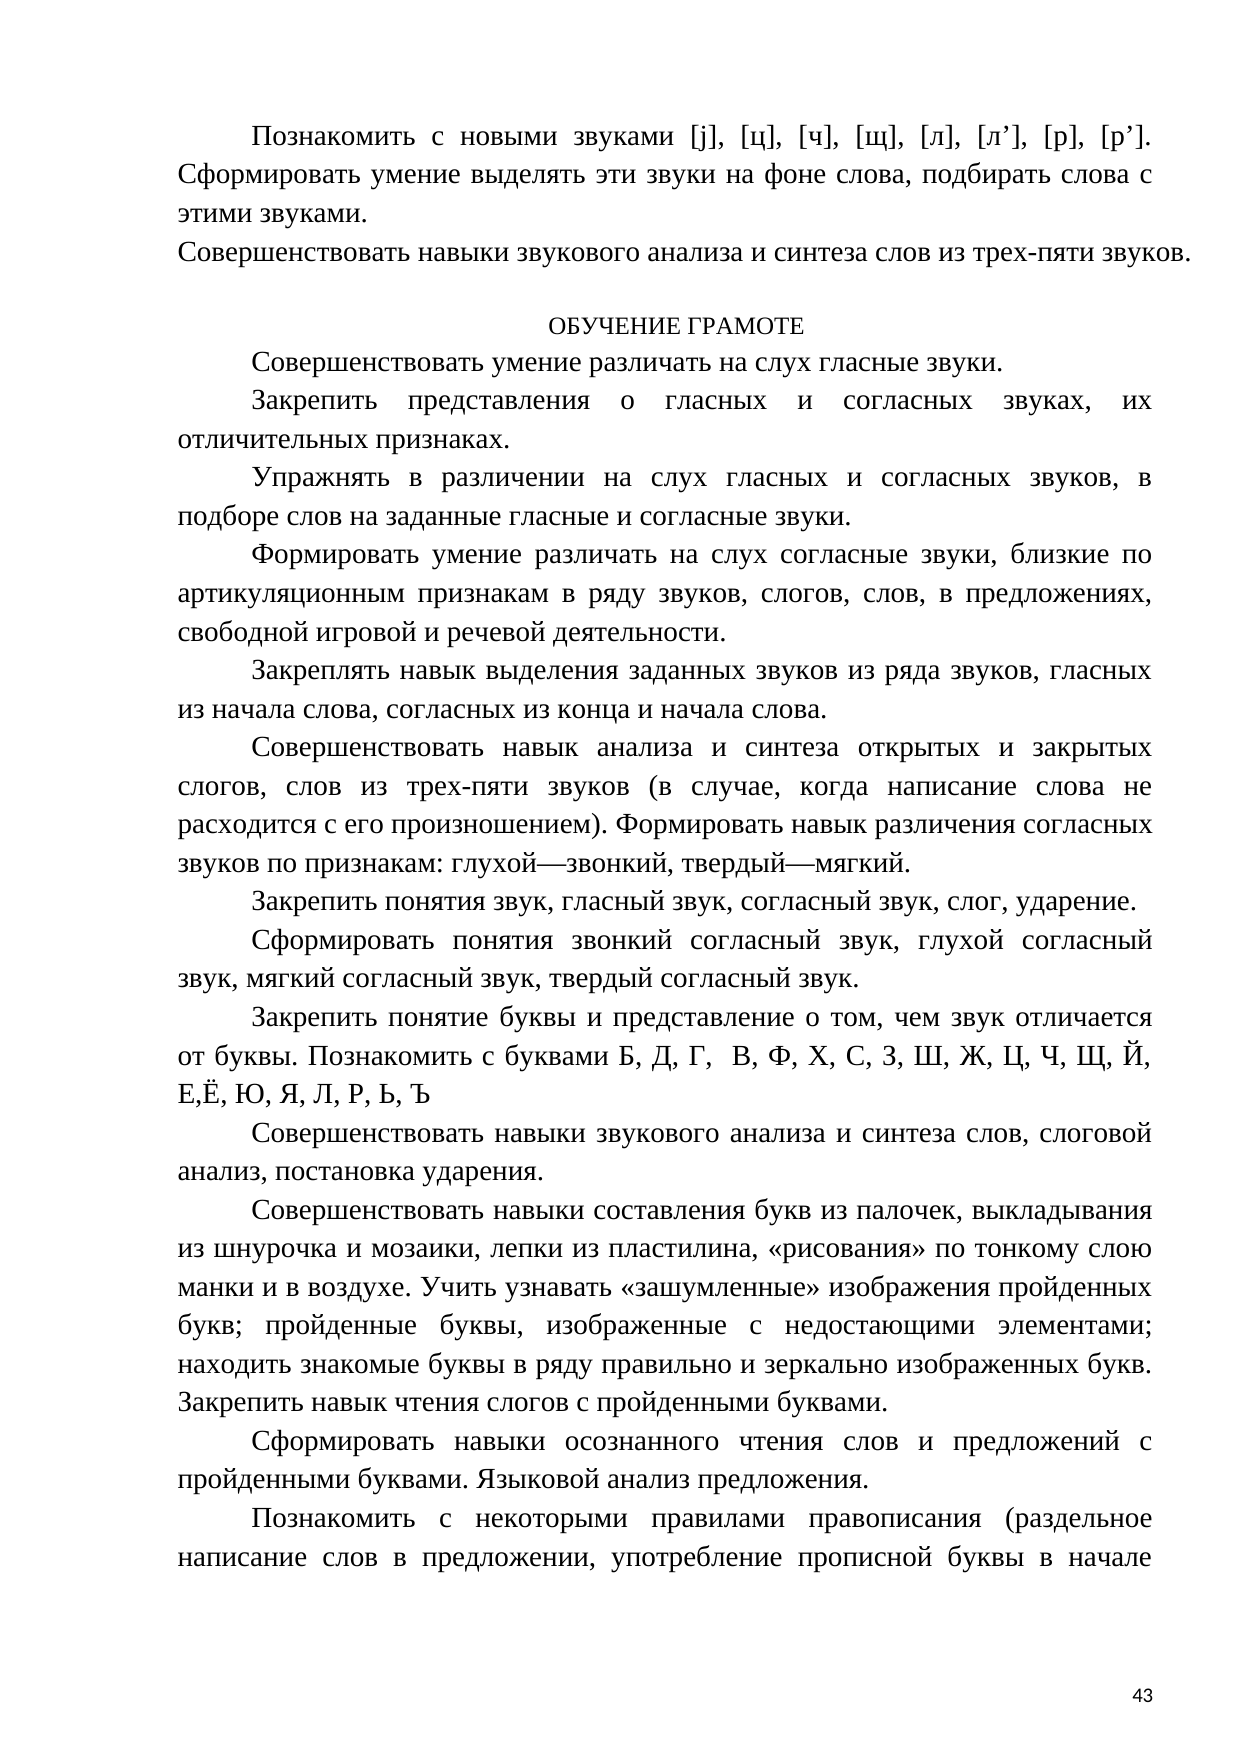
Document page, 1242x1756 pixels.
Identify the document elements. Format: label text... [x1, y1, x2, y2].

text ОБУЧЕНИЕ ГРАМОТЕ [548, 311, 1153, 339]
text Совершенствовать умение различать на слух гласные звуки. [177, 344, 1153, 377]
text Познакомить с новыми звуками [j], [ц], [ч], [щ], [л], [л’], [р], [р’]. Сформировать умение выделять эти звуки на фоне слова, подбирать слова с этими звуками. [177, 118, 1153, 229]
text Совершенствовать навык анализа и синтеза открытых и закрытых слогов, слов из трех-пяти звуков (в случае, когда написание слова не расходится с его произношением). Формировать навык различения согласных звуков по признакам: глухой—звонкий, твердый—мягкий. [177, 729, 1153, 878]
text Совершенствовать навыки составления букв из палочек, выкладывания из шнурочка и мозаики, лепки из пластилина, «рисования» по тонкому слою манки и в воздухе. Учить узнавать «зашумленные» изображения пройденных букв; пройденные буквы, изображенные с недостающими элементами; находить знакомые буквы в ряду правильно и зеркально изображенных букв. Закрепить навык чтения слогов с пройденными буквами. [177, 1192, 1153, 1418]
text Закрепить понятие буквы и представление о том, чем звук отличается от буквы. Познакомить с буквами Б, Д, Г, В, Ф, Х, С, З, Ш, Ж, Ц, Ч, Щ, Й, Е,Ё, Ю, Я, Л, Р, Ь, Ъ [177, 999, 1153, 1110]
text Формировать умение различать на слух согласные звуки, близкие по артикуляционным признакам в ряду звуков, слогов, слов, в предложениях, свободной игровой и речевой деятельности. [177, 537, 1153, 647]
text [177, 1500, 1153, 1572]
text Закрепить представления о гласных и согласных звуках, их отличительных признаках. [177, 382, 1153, 454]
text Закрепить понятия звук, гласный звук, согласный звук, слог, ударение. [177, 883, 1153, 917]
text Совершенствовать навыки звукового анализа и синтеза слов из трех-пяти звуков. [177, 234, 1209, 267]
text Упражнять в различении на слух гласных и согласных звуков, в подборе слов на заданные гласные и согласные звуки. [177, 459, 1153, 532]
text Закреплять навык выделения заданных звуков из ряда звуков, гласных из начала слова, согласных из конца и начала слова. [177, 652, 1153, 724]
text Сформировать навыки осознанного чтения слов и предложений с пройденными буквами. Языковой анализ предложения. [177, 1423, 1153, 1495]
text Совершенствовать навыки звукового анализа и синтеза слов, слоговой анализ, постановка ударения. [177, 1115, 1153, 1187]
text Сформировать понятия звонкий согласный звук, глухой согласный звук, мягкий согласный звук, твердый согласный звук. [177, 922, 1153, 994]
